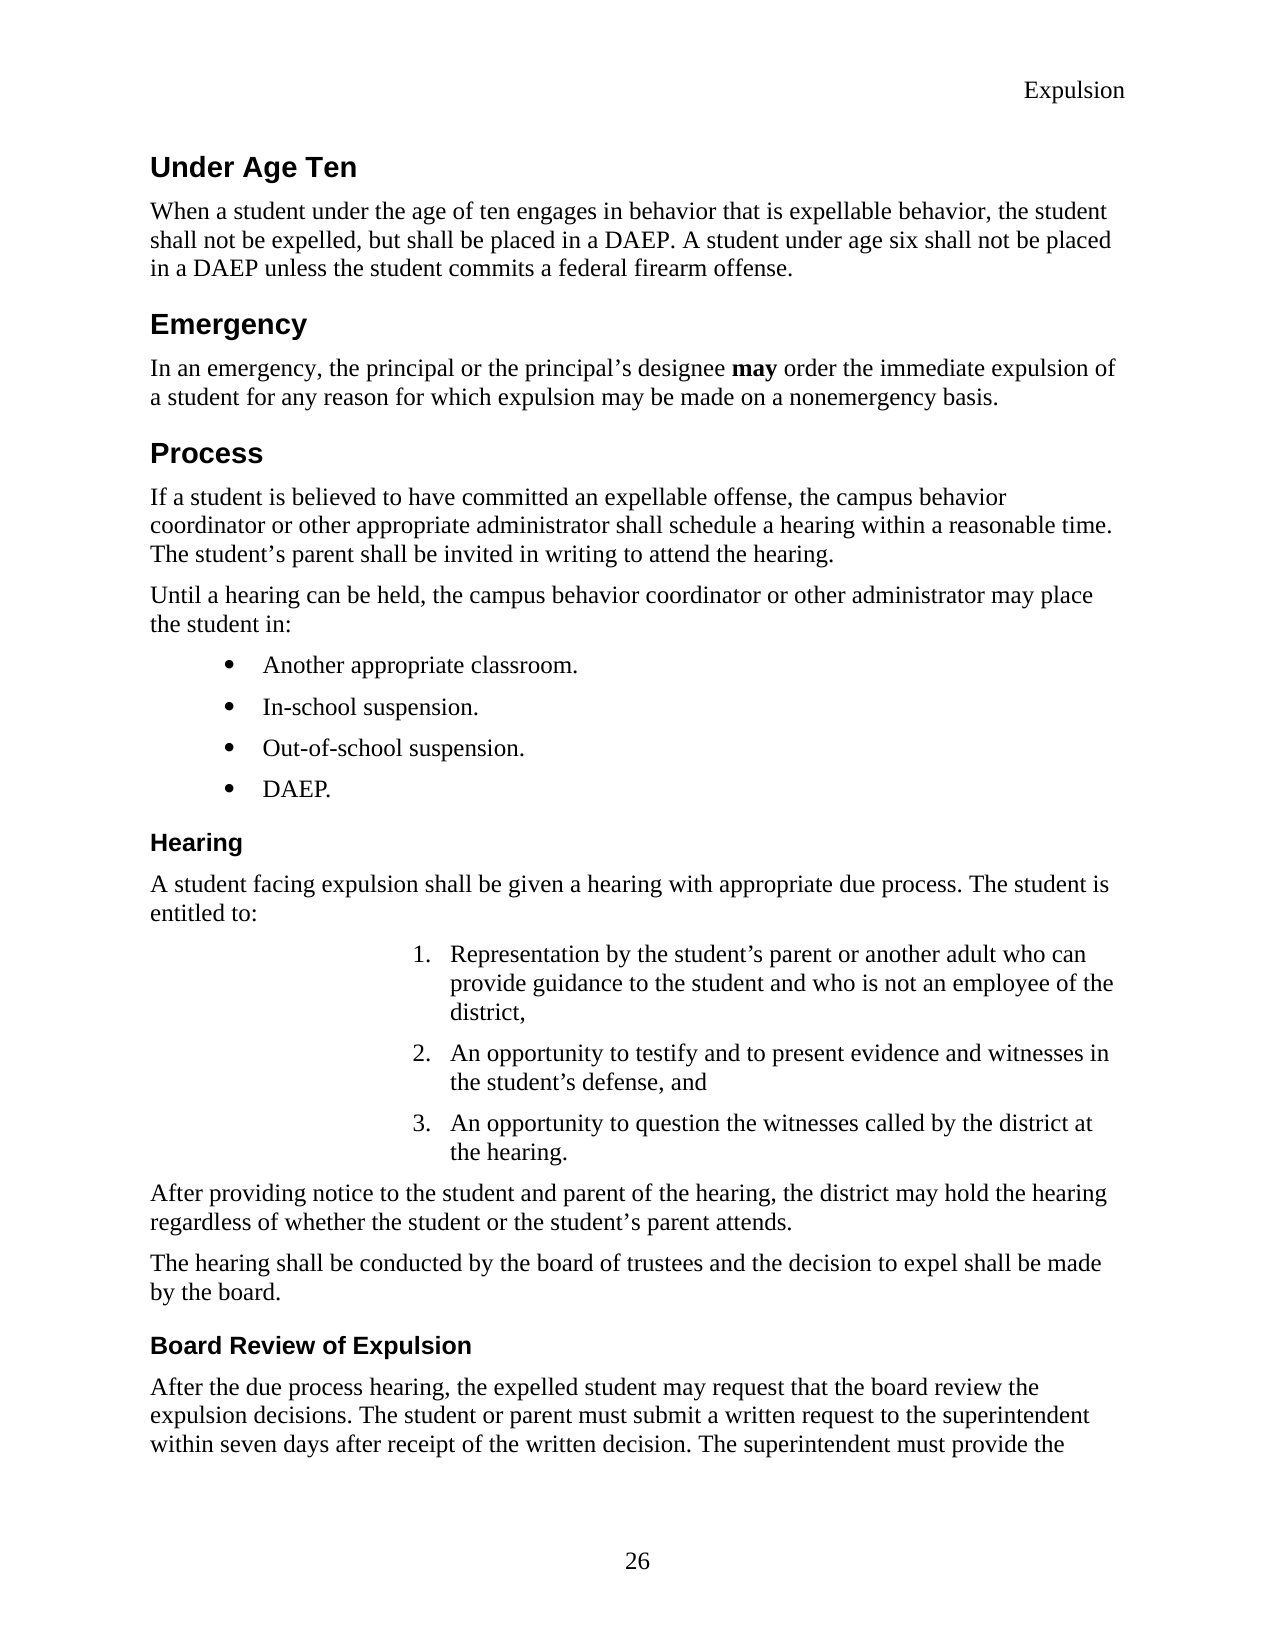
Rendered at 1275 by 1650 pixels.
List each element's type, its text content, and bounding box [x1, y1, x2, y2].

list DAEP. [225, 774, 1125, 803]
list Another appropriate classroom. [225, 651, 1125, 679]
list In-school suspension. [225, 692, 1125, 721]
list An opportunity to question the witnesses called by the district at the hearing. [412, 1108, 1125, 1166]
text Emergency [150, 307, 1125, 341]
text In an emergency, the principal or the principal’s designee may order the immediate expulsion of a student for any reason for which expulsion may be made on a nonemergency basis. [150, 353, 1125, 411]
text If a student is believed to have committed an expellable offense, the campus behavior coordinator or other appropriate administrator shall schedule a hearing within a reasonable time. The student’s parent shall be invited in writing to attend the hearing. [150, 482, 1125, 568]
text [150, 1372, 1125, 1458]
text Under Age Ten [150, 150, 1125, 183]
text Board Review of Expulsion [150, 1331, 1125, 1359]
text When a student under the age of ten engages in behavior that is expellable behavior, the student shall not be expelled, but shall be placed in a DAEP. A student under age six shall not be placed in a DAEP unless the student commits a federal firearm offense. [150, 196, 1125, 282]
text A student facing expulsion shall be given a hearing with appropriate due process. The student is entitled to: [150, 869, 1125, 927]
list An opportunity to testify and to present evidence and witnesses in the student’s defense, and [412, 1038, 1125, 1096]
list Representation by the student’s parent or another adult who can provide guidance to the student and who is not an employee of the district, [412, 939, 1125, 1026]
text After providing notice to the student and parent of the hearing, the district may hold the hearing regardless of whether the student or the student’s parent attends. [150, 1178, 1125, 1236]
text Hearing [150, 828, 1125, 857]
text The hearing shall be conducted by the board of trustees and the decision to expel shall be made by the board. [150, 1248, 1125, 1306]
text Process [150, 436, 1125, 469]
list Out-of-school suspension. [225, 733, 1125, 762]
text Until a hearing can be held, the campus behavior coordinator or other administrator may place the student in: [150, 581, 1125, 638]
